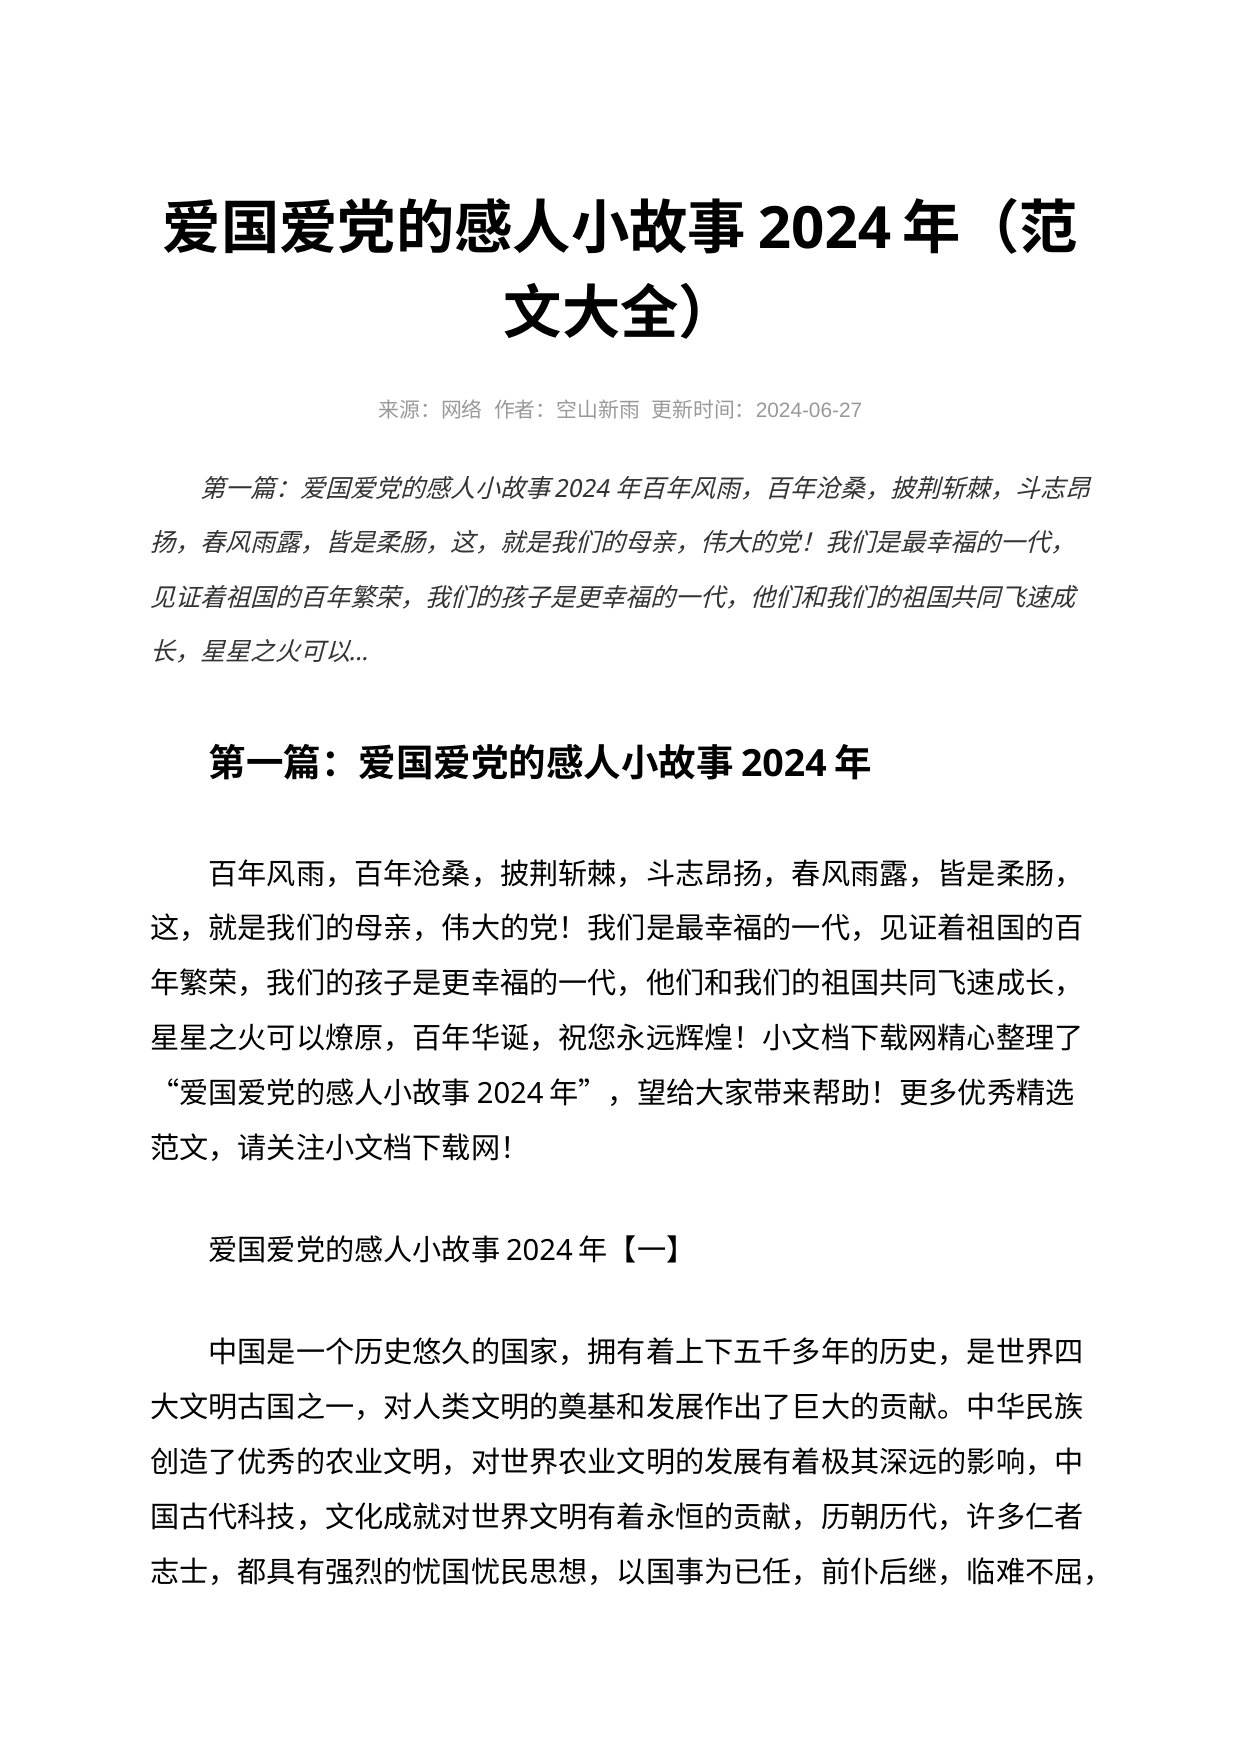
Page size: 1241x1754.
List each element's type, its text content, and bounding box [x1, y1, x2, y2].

text 来源：网络 作者：空山新雨 更新时间：2024-06-27 [150, 397, 1090, 421]
text 爱国爱党的感人小故事2024年【一】 [150, 1227, 1090, 1269]
text 百年风雨，百年沧桑，披荆斩棘，斗志昂扬，春风雨露，皆是柔肠，这，就是我们的母亲，伟大的党！我们是最幸福的一代，见证着祖国的百年繁荣，我们的孩子是更幸福的一代，他们和我们的祖国共同飞速成长，星星之火可以燎原，百年华诞，祝您永远辉煌！小文档下载网精心整理了“爱国爱党的感人小故事2024年”，望给大家带来帮助！更多优秀精选范文，请关注小文档下载网！ [150, 850, 1090, 1167]
subtitle 爱国爱党的感人小故事2024年（范文大全） [150, 181, 1090, 351]
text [150, 1328, 1090, 1590]
text 第一篇：爱国爱党的感人小故事2024年百年风雨，百年沧桑，披荆斩棘，斗志昂扬，春风雨露，皆是柔肠，这，就是我们的母亲，伟大的党！我们是最幸福的一代，见证着祖国的百年繁荣，我们的孩子是更幸福的一代，他们和我们的祖国共同飞速成长，星星之火可以... [150, 468, 1090, 668]
text 第一篇：爱国爱党的感人小故事2024年 [150, 733, 1090, 787]
